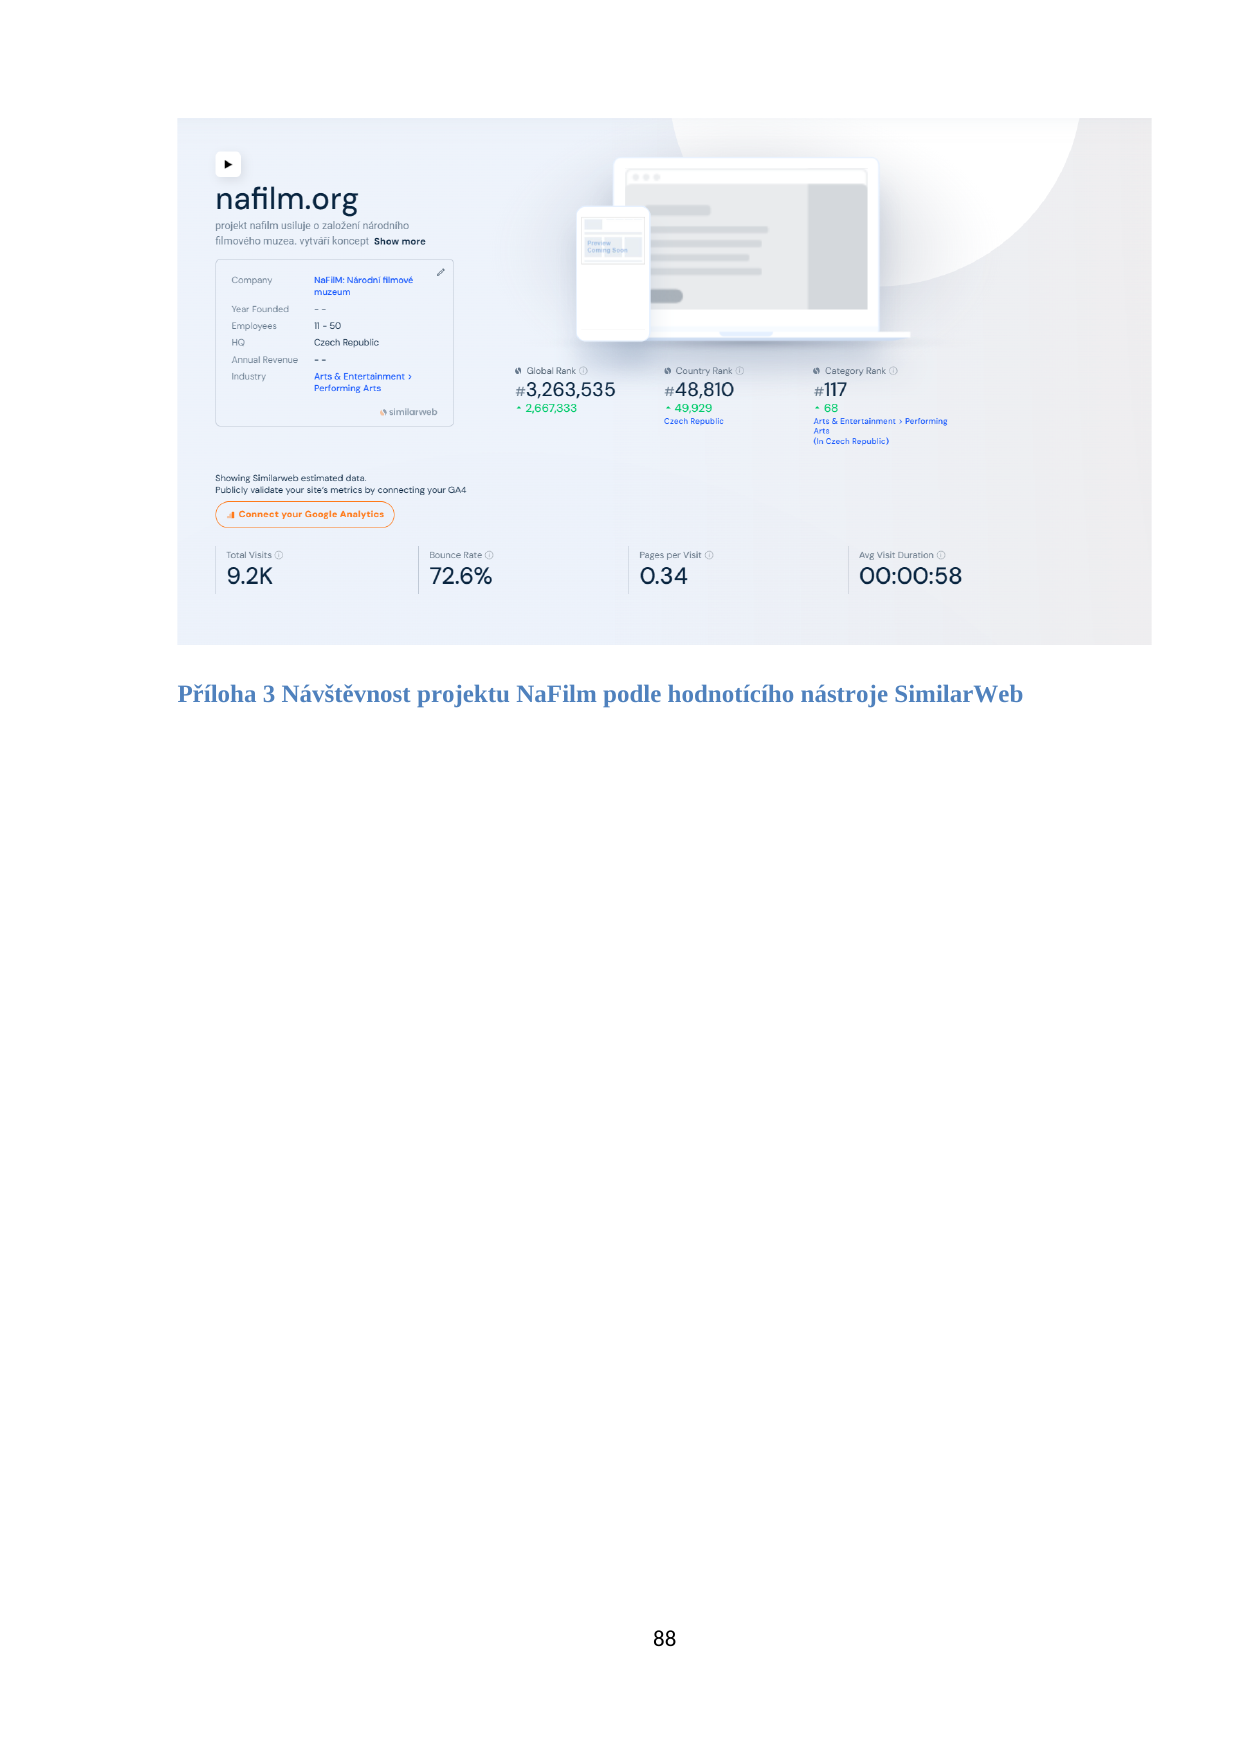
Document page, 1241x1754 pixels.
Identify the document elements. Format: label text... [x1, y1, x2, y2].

text Příloha 3 Návštěvnost projektu NaFilm podle hodnotícího nástroje SimilarWeb [177, 679, 1152, 708]
picture [177, 118, 1152, 645]
